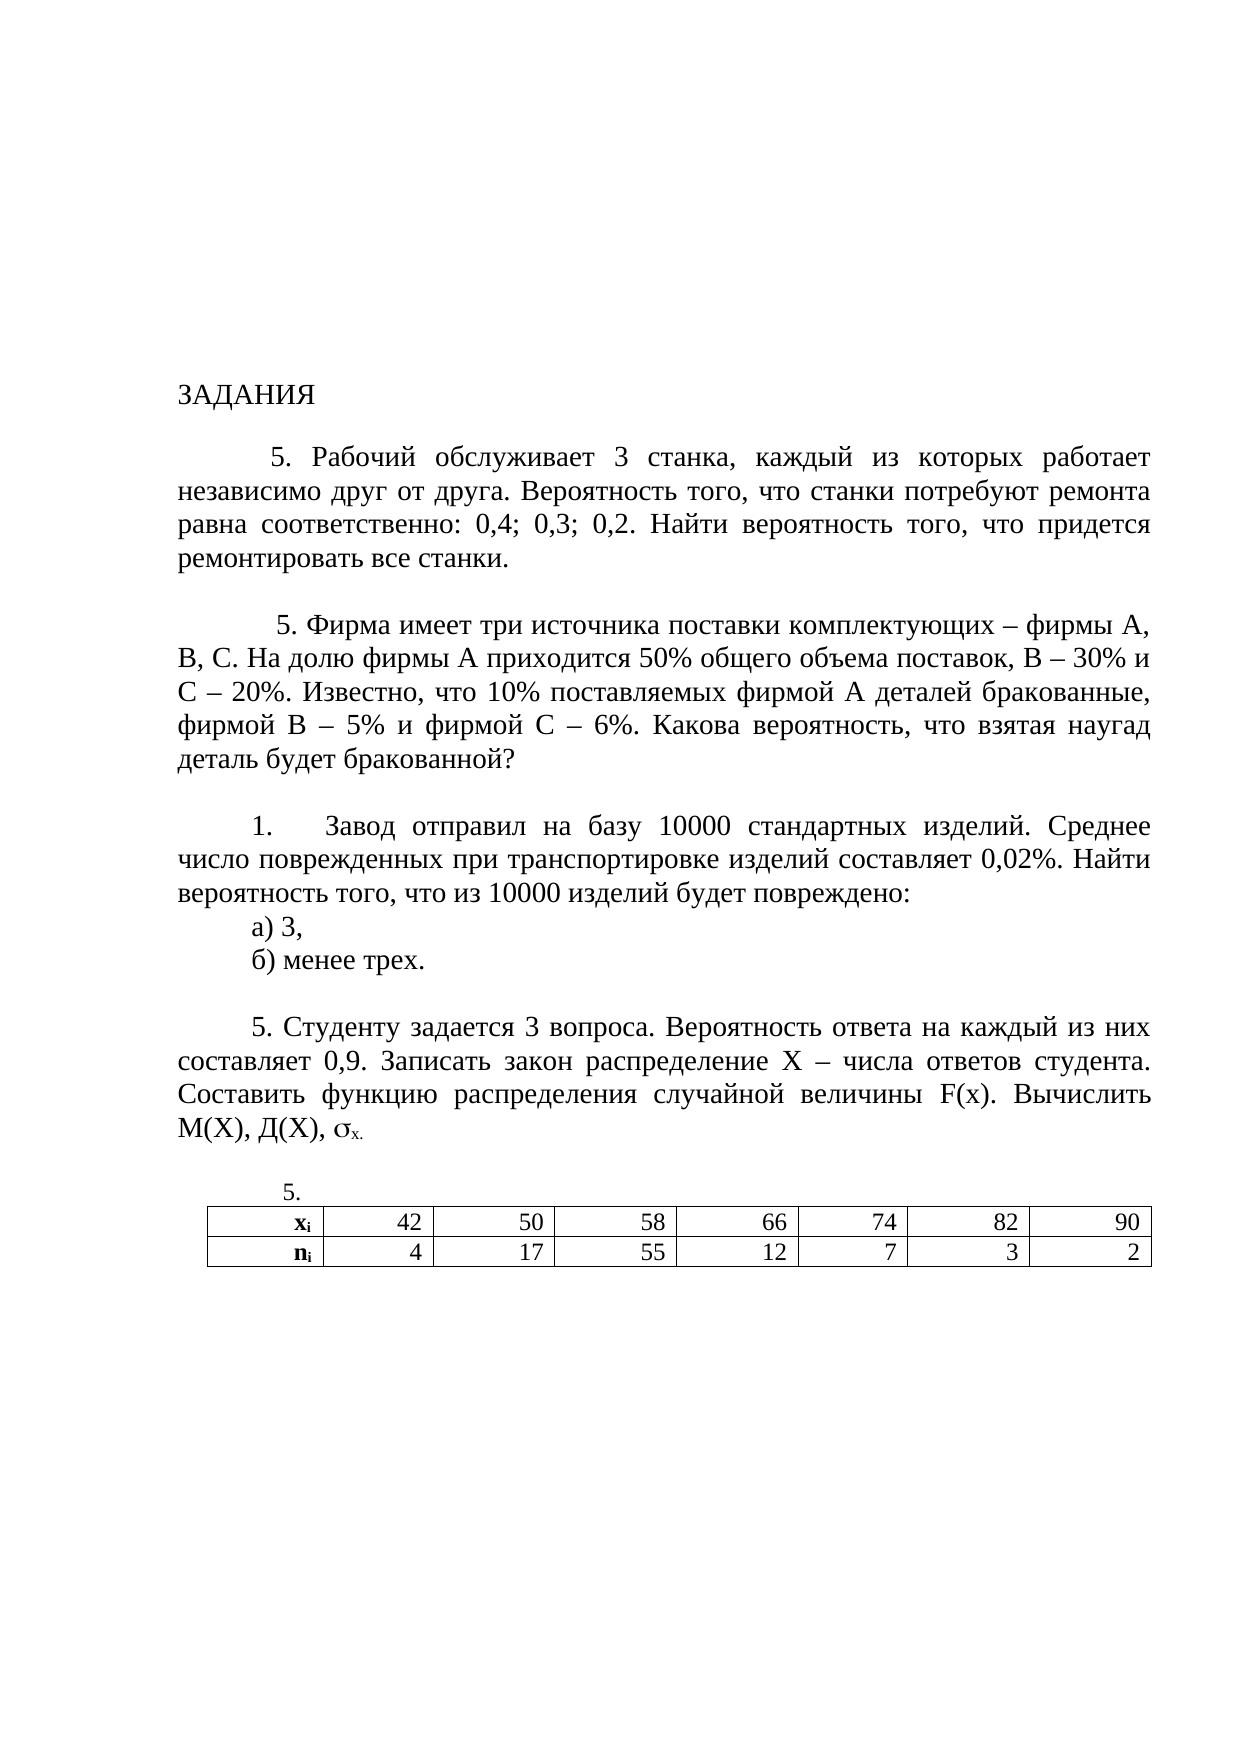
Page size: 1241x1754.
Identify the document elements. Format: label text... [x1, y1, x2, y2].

text 5. Рабочий обслуживает 3 станка, каждый из которых работает независимо друг от друга. Вероятность того, что станки потребуют ремонта равна соответственно: 0,4; 0,3; 0,2. Найти вероятность того, что придется ремонтировать все станки. [177, 439, 1152, 573]
table_cell ni [208, 1237, 323, 1266]
text б) менее трех. [177, 942, 1152, 976]
table_cell 2 [1030, 1237, 1151, 1266]
text ЗАДАНИЯ [177, 377, 1152, 410]
table_cell 7 [799, 1237, 907, 1266]
table_cell 4 [324, 1237, 433, 1266]
table_header 66 [677, 1207, 798, 1236]
text 5. [177, 1177, 1152, 1206]
table_header 58 [555, 1207, 676, 1236]
table_header 82 [908, 1207, 1029, 1236]
table_header xi [208, 1207, 323, 1236]
table_cell 17 [434, 1237, 554, 1266]
list Завод отправил на базу 10000 стандартных изделий. Среднее число поврежденных при транспортировке изделий составляет 0,02%. Найти вероятность того, что из 10000 изделий будет повреждено: [177, 808, 1152, 909]
text 5. Фирма имеет три источника поставки комплектующих – фирмы А, В, С. На долю фирмы А приходится 50% общего объема поставок, В – 30% и С – 20%. Известно, что 10% поставляемых фирмой А деталей бракованные, фирмой В – 5% и фирмой С – 6%. Какова вероятность, что взятая наугад деталь будет бракованной? [177, 607, 1152, 774]
text 5. Студенту задается 3 вопроса. Вероятность ответа на каждый из них составляет 0,9. Записать закон распределение Х – числа ответов студента. Составить функцию распределения случайной величины F(x). Вычислить М(Х), Д(Х), х. [177, 1009, 1152, 1144]
table_header 42 [324, 1207, 433, 1236]
table_cell 3 [908, 1237, 1029, 1266]
table_header 50 [434, 1207, 554, 1236]
table_cell 12 [677, 1237, 798, 1266]
table_header 90 [1030, 1207, 1151, 1236]
text а) 3, [177, 909, 1152, 942]
table_header 74 [799, 1207, 907, 1236]
table_cell 55 [555, 1237, 676, 1266]
